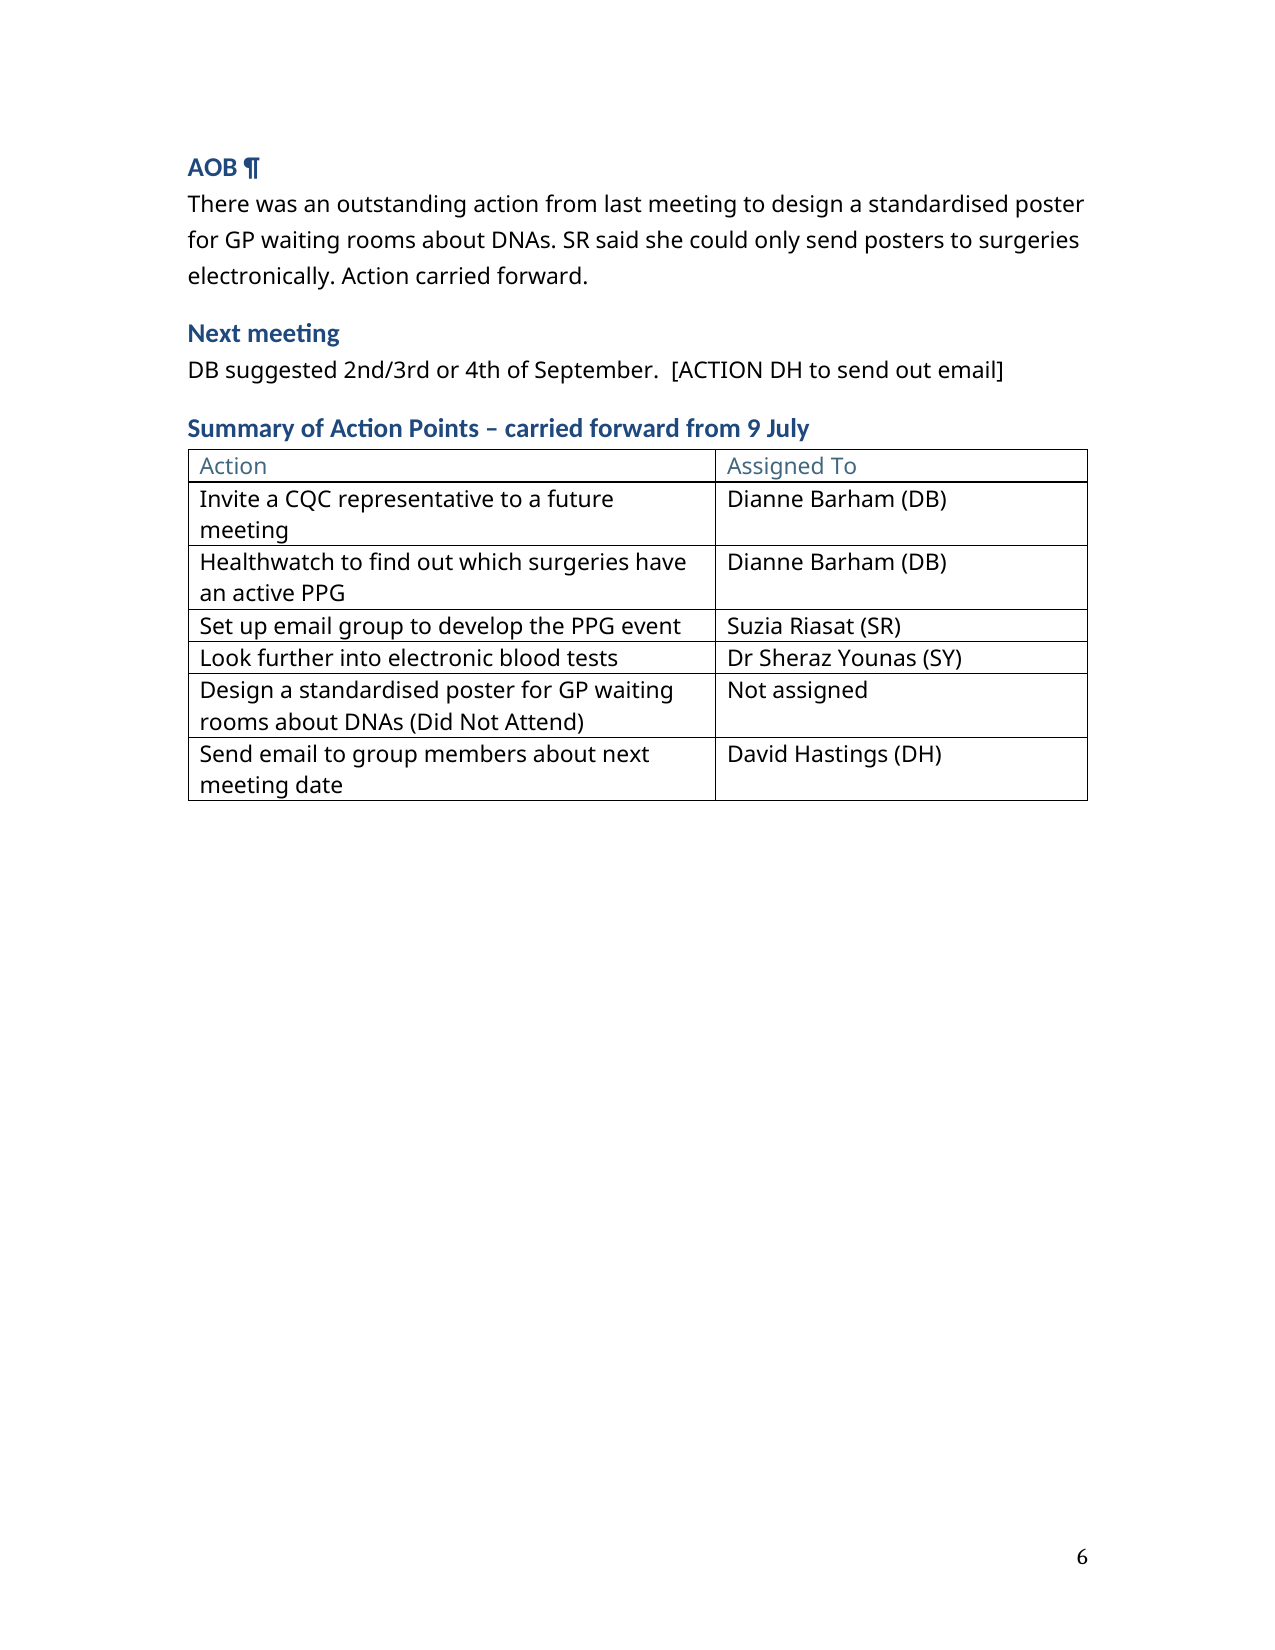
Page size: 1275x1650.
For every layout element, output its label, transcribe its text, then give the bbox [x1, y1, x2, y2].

table_cell Design a standardised poster for GP waiting rooms about DNAs (Did Not Attend) [189, 674, 715, 737]
subtitle Next meeting [187, 317, 1087, 349]
subtitle Summary of Action Points – carried forward from 9 July [187, 411, 1087, 444]
table_cell David Hastings (DH) [716, 738, 1087, 800]
text There was an outstanding action from last meeting to design a standardised poster for GP waiting rooms about DNAs. SR said she could only send posters to surgeries electronically. Action carried forward. [187, 188, 1087, 291]
table_cell Dr Sheraz Younas (SY) [716, 642, 1087, 673]
table_cell Send email to group members about next meeting date [189, 738, 715, 800]
table_cell Healthwatch to find out which surgeries have an active PPG [189, 546, 715, 608]
table_header Action [189, 450, 715, 481]
table_cell Invite a CQC representative to a future meeting [189, 483, 715, 545]
table_cell Not assigned [716, 674, 1087, 737]
table_cell Dianne Barham (DB) [716, 483, 1087, 545]
table_cell Dianne Barham (DB) [716, 546, 1087, 608]
table_header Assigned To [716, 450, 1087, 481]
subtitle AOB ¶ [187, 150, 1087, 183]
table_cell Set up email group to develop the PPG event [189, 610, 715, 641]
table_cell Suzia Riasat (SR) [716, 610, 1087, 641]
text DB suggested 2nd/3rd or 4th of September. [ACTION DH to send out email] [187, 354, 1087, 386]
table_cell Look further into electronic blood tests [189, 642, 715, 673]
